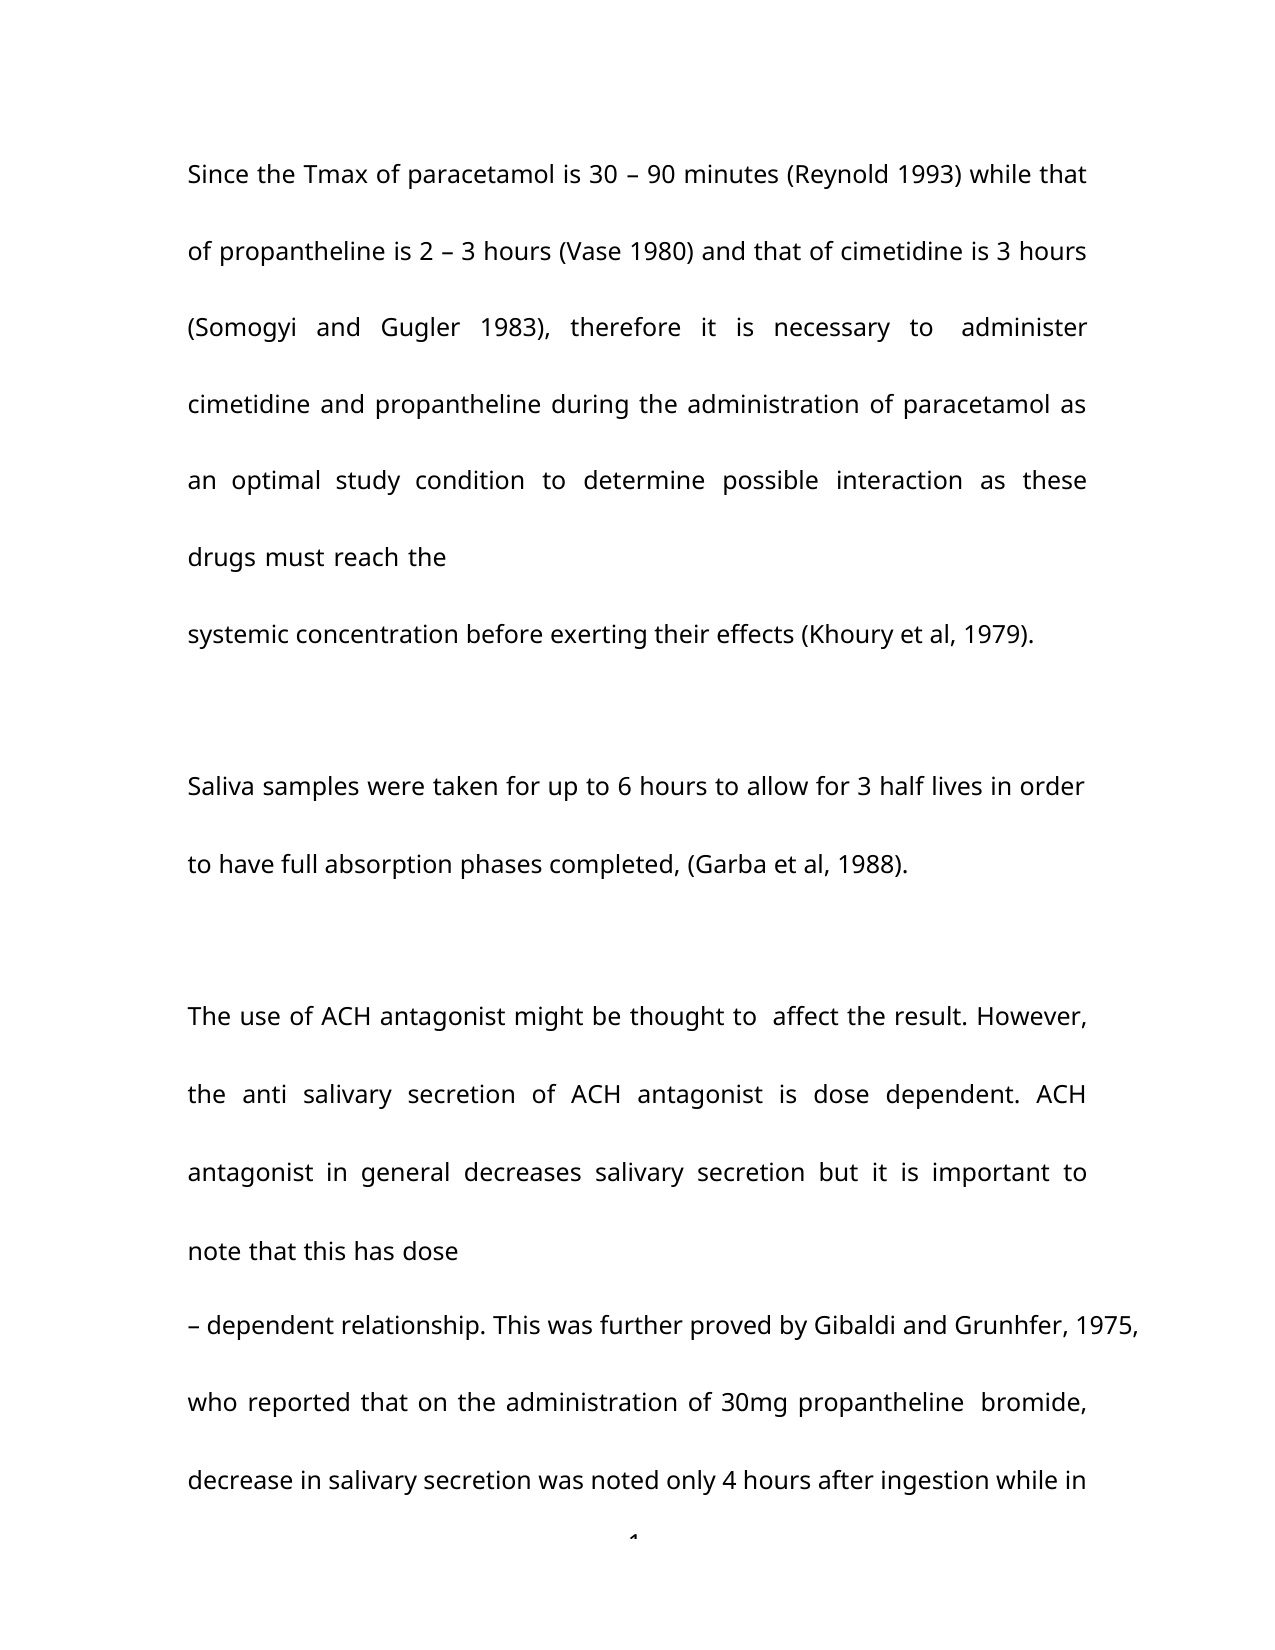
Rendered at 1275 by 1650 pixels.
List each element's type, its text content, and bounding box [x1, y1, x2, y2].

text – dependent relationship. This was further proved by Gibaldi and Grunhfer, 1975, [187, 1312, 1271, 1340]
text Since the Tmax of paracetamol is 30 – 90 minutes (Reynold 1993) while that of propantheline is 2 – 3 hours (Vase 1980) and that of cimetidine is 3 hours (Somogyi and Gugler 1983), therefore it is necessary to administer cimetidine and propantheline during the administration of paracetamol as an optimal study condition to determine possible interaction as these drugs must reach the [187, 157, 1088, 573]
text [187, 1384, 1088, 1497]
text Saliva samples were taken for up to 6 hours to allow for 3 half lives in order to have full absorption phases completed, (Garba et al, 1988). [187, 769, 1087, 881]
text systemic concentration before exerting their effects (Khoury et al, 1979). [187, 617, 1271, 651]
text The use of ACH antagonist might be thought to affect the result. However, the anti salivary secretion of ACH antagonist is dose dependent. ACH antagonist in general decreases salivary secretion but it is important to note that this has dose [187, 998, 1088, 1267]
